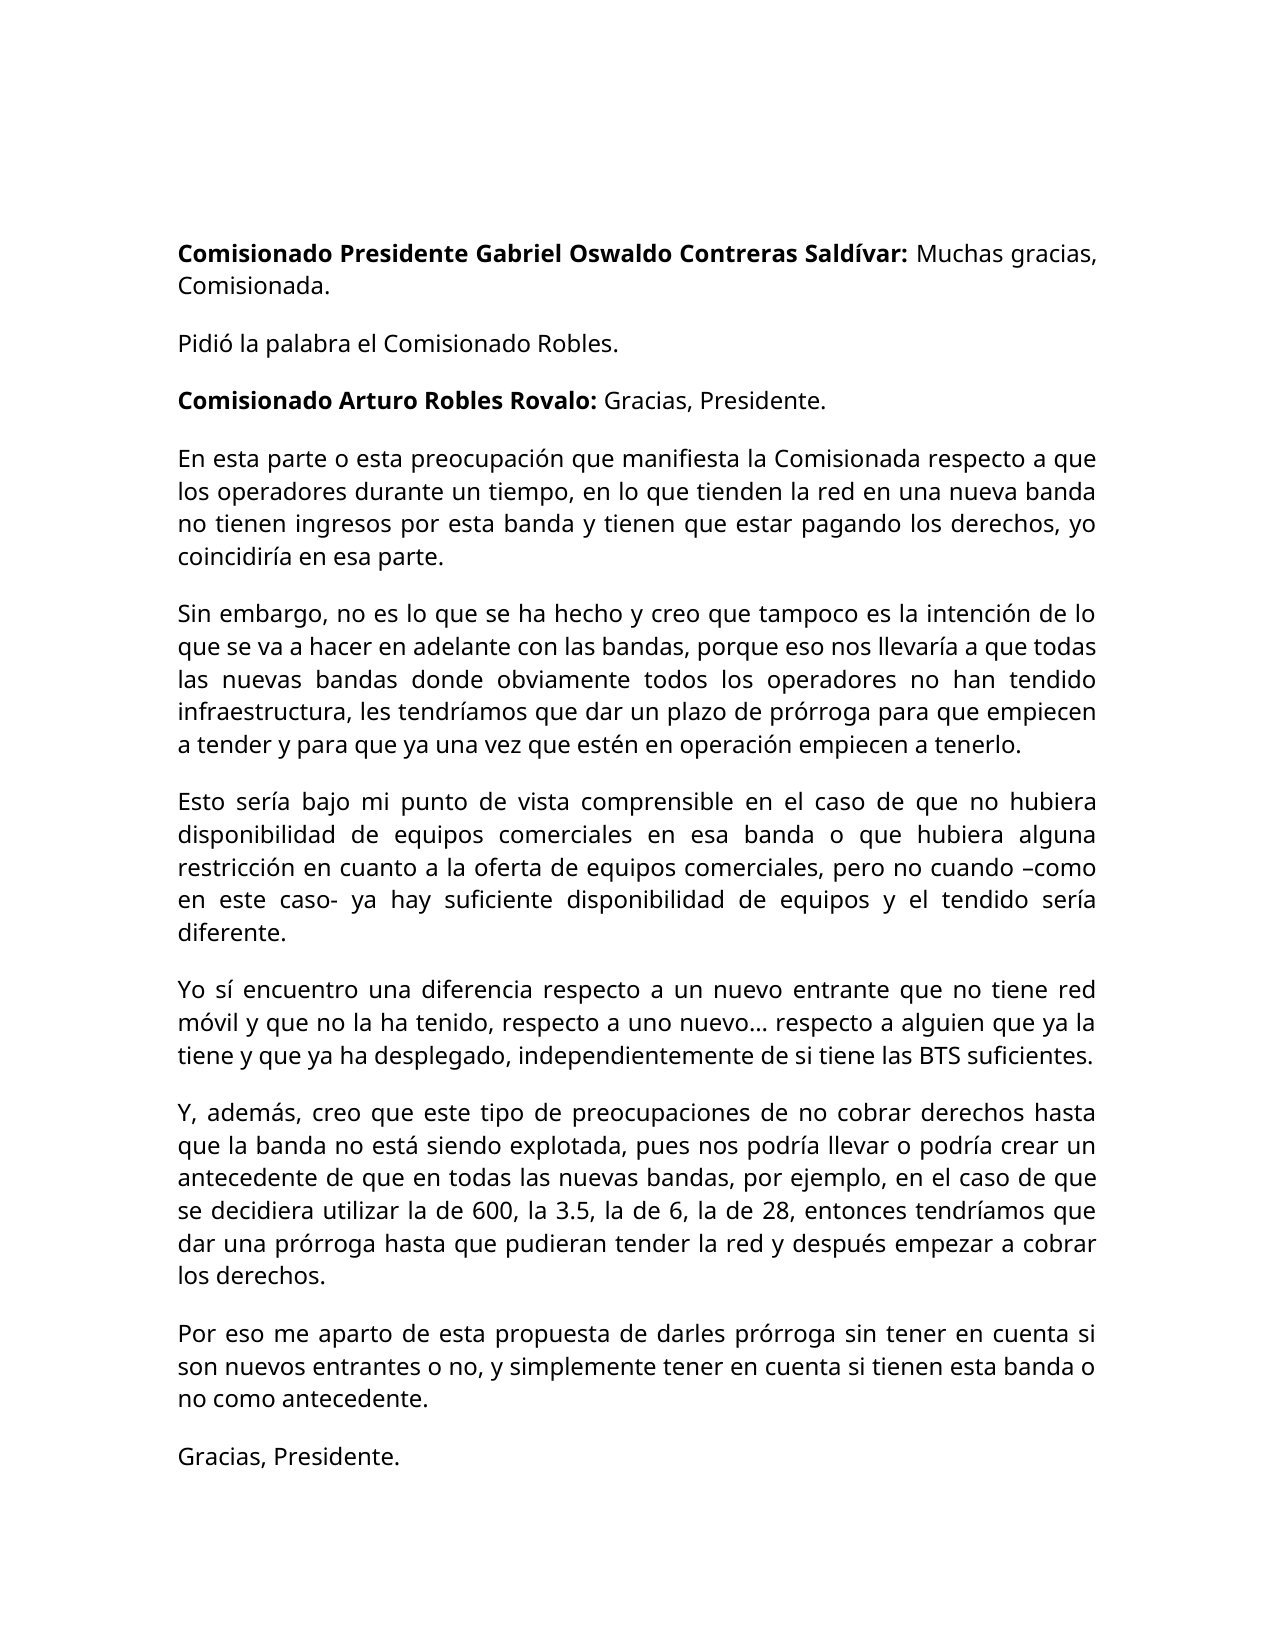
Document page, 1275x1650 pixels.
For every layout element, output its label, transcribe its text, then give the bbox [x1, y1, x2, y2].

text Comisionado Presidente Gabriel Oswaldo Contreras Saldívar: Muchas gracias, Comisionada. [177, 236, 1098, 302]
text Gracias, Presidente. [177, 1439, 1098, 1472]
text Esto sería bajo mi punto de vista comprensible en el caso de que no hubiera disponibilidad de equipos comerciales en esa banda o que hubiera alguna restricción en cuanto a la oferta de equipos comerciales, pero no cuando –como en este caso- ya hay suficiente disponibilidad de equipos y el tendido sería diferente. [177, 785, 1098, 948]
text En esta parte o esta preocupación que manifiesta la Comisionada respecto a que los operadores durante un tiempo, en lo que tienden la red en una nueva banda no tienen ingresos por esta banda y tienen que estar pagando los derechos, yo coincidiría en esa parte. [177, 442, 1098, 572]
text Y, además, creo que este tipo de preocupaciones de no cobrar derechos hasta que la banda no está siendo explotada, pues nos podría llevar o podría crear un antecedente de que en todas las nuevas bandas, por ejemplo, en el caso de que se decidiera utilizar la de 600, la 3.5, la de 6, la de 28, entonces tendríamos que dar una prórroga hasta que pudieran tender la red y después empezar a cobrar los derechos. [177, 1096, 1098, 1292]
text Comisionado Arturo Robles Rovalo: Gracias, Presidente. [177, 384, 1098, 417]
text Pidió la palabra el Comisionado Robles. [177, 327, 1098, 359]
text Por eso me aparto de esta propuesta de darles prórroga sin tener en cuenta si son nuevos entrantes o no, y simplemente tener en cuenta si tienen esta banda o no como antecedente. [177, 1317, 1098, 1414]
text Yo sí encuentro una diferencia respecto a un nuevo entrante que no tiene red móvil y que no la ha tenido, respecto a uno nuevo… respecto a alguien que ya la tiene y que ya ha desplegado, independientemente de si tiene las BTS suficientes. [177, 973, 1098, 1071]
text Sin embargo, no es lo que se ha hecho y creo que tampoco es la intención de lo que se va a hacer en adelante con las bandas, porque eso nos llevaría a que todas las nuevas bandas donde obviamente todos los operadores no han tendido infraestructura, les tendríamos que dar un plazo de prórroga para que empiecen a tender y para que ya una vez que estén en operación empiecen a tenerlo. [177, 597, 1098, 760]
